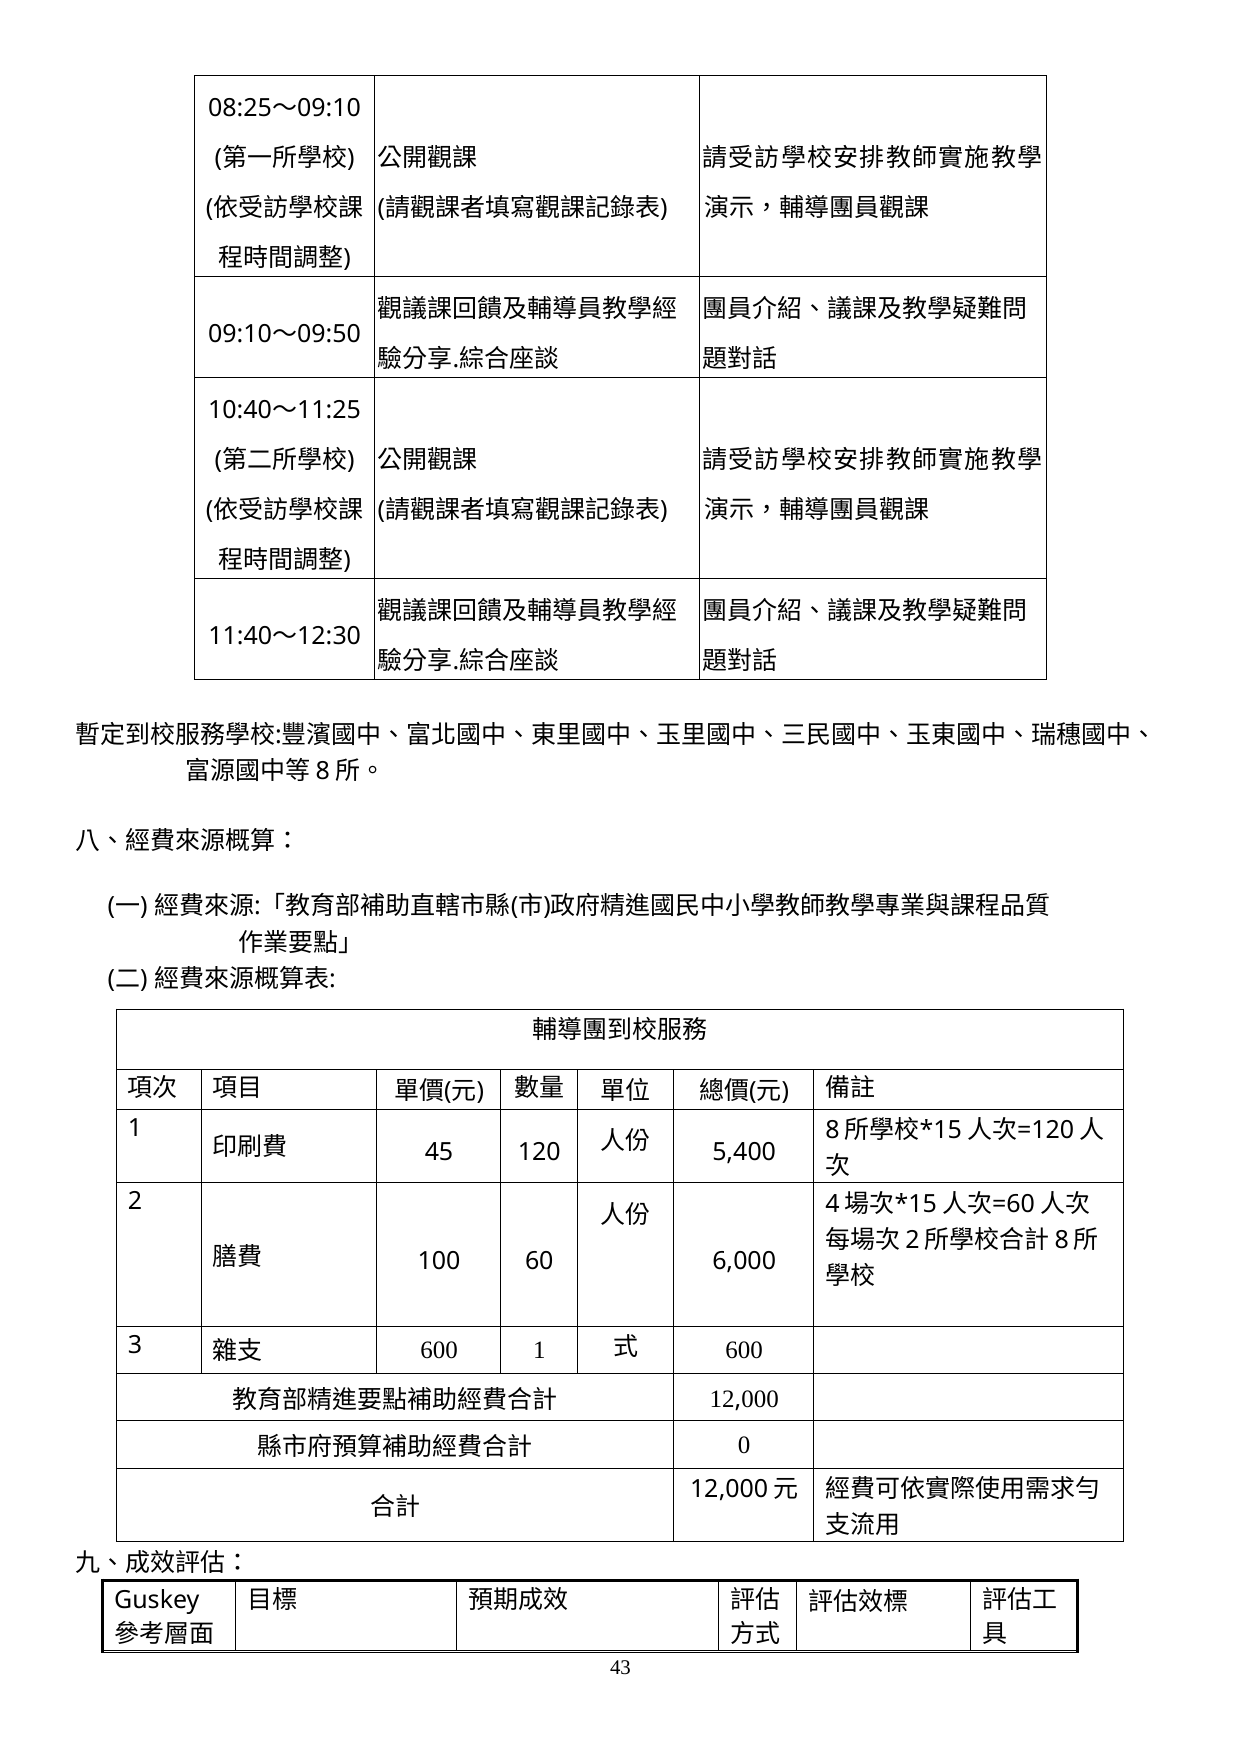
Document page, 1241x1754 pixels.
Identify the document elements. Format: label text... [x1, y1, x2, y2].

table_cell 團員介紹、議課及教學疑難問題對話 [700, 579, 1046, 679]
table_header 評估工具 [971, 1582, 1076, 1650]
table_header 評估方式 [719, 1582, 796, 1650]
table_cell 印刷費 [202, 1110, 376, 1182]
table_cell 09:10～09:50 [195, 277, 374, 377]
table_header 輔導團到校服務 [117, 1010, 1123, 1069]
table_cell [700, 76, 1046, 276]
table_cell 公開觀課 (請觀課者填寫觀課記錄表) [375, 76, 699, 276]
table_cell 1 [501, 1327, 577, 1373]
table_cell 600 [674, 1327, 813, 1373]
table_cell 縣市府預算補助經費合計 [117, 1421, 673, 1468]
text 九、成效評估： [75, 1131, 1165, 1578]
table_cell 膳費 [202, 1183, 376, 1326]
table_cell 45 [377, 1110, 500, 1182]
table_cell 8所學校*15人次=120人次 [814, 1110, 1123, 1182]
table_cell 2 [117, 1183, 201, 1326]
table_cell 5,400 [674, 1110, 813, 1182]
table_cell 3 [117, 1327, 201, 1373]
text 作業要點」 [134, 922, 1165, 958]
table_cell 12,000元 [674, 1469, 813, 1541]
text (一) 經費來源:「教育部補助直轄市縣(市)政府精進國民中小學教師教學專業與課程品質 [75, 886, 1180, 922]
table_cell 公開觀課 (請觀課者填寫觀課記錄表) [375, 378, 699, 578]
text (二) 經費來源概算表: [75, 958, 1165, 994]
table_cell 合計 [117, 1469, 673, 1541]
table_cell 600 [377, 1327, 500, 1373]
text 暫定到校服務學校:豐濱國中、富北國中、東里國中、玉里國中、三民國中、玉東國中、瑞穗國中、 [75, 714, 1165, 751]
table_cell 經費可依實際使用需求勻支流用 [814, 1469, 1123, 1541]
table_cell 觀議課回饋及輔導員教學經驗分享.綜合座談 [375, 579, 699, 679]
table_cell 6,000 [674, 1183, 813, 1326]
table_cell 120 [501, 1110, 577, 1182]
table_cell 雜支 [202, 1327, 376, 1373]
table_header 預期成效 [457, 1582, 718, 1650]
table_cell 項次 [117, 1070, 201, 1108]
table_cell 教育部精進要點補助經費合計 [117, 1374, 673, 1420]
table_cell 項目 [202, 1070, 376, 1108]
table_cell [195, 76, 374, 276]
table_cell 請受訪學校安排教師實施教學演示，輔導團員觀課 [700, 378, 1046, 578]
table_cell 式 [578, 1327, 673, 1373]
table_cell 總價(元) [674, 1070, 813, 1108]
table_cell 11:40～12:30 [195, 579, 374, 679]
table_cell [814, 1374, 1123, 1420]
table_cell 1 [117, 1110, 201, 1182]
table_cell 單價(元) [377, 1070, 500, 1108]
table_cell 觀議課回饋及輔導員教學經驗分享.綜合座談 [375, 277, 699, 377]
table_cell 0 [674, 1421, 813, 1468]
table_cell [814, 1421, 1123, 1468]
table_cell [814, 1327, 1123, 1373]
text 富源國中等8所。 [75, 751, 1165, 787]
table_cell 團員介紹、議課及教學疑難問題對話 [700, 277, 1046, 377]
table_header 目標 [236, 1582, 456, 1650]
table_cell 12,000 [674, 1374, 813, 1420]
table_cell 人份 [578, 1183, 673, 1326]
table_cell 數量 [501, 1070, 577, 1108]
table_cell 10:40～11:25 (第二所學校) (依受訪學校課程時間調整) [195, 378, 374, 578]
table_cell 60 [501, 1183, 577, 1326]
table_header 評估效標 （量化數據或質性描述） [797, 1582, 970, 1650]
table_cell 單位 [578, 1070, 673, 1108]
table_cell 4場次*15人次=60人次 每場次2所學校合計8所 學校 [814, 1183, 1123, 1326]
table_cell 備註 [814, 1070, 1123, 1108]
table_header Guskey 參考層面 [104, 1582, 235, 1650]
table_cell 人份 [578, 1110, 673, 1182]
text 八、經費來源概算： [75, 821, 1165, 857]
table_cell 100 [377, 1183, 500, 1326]
